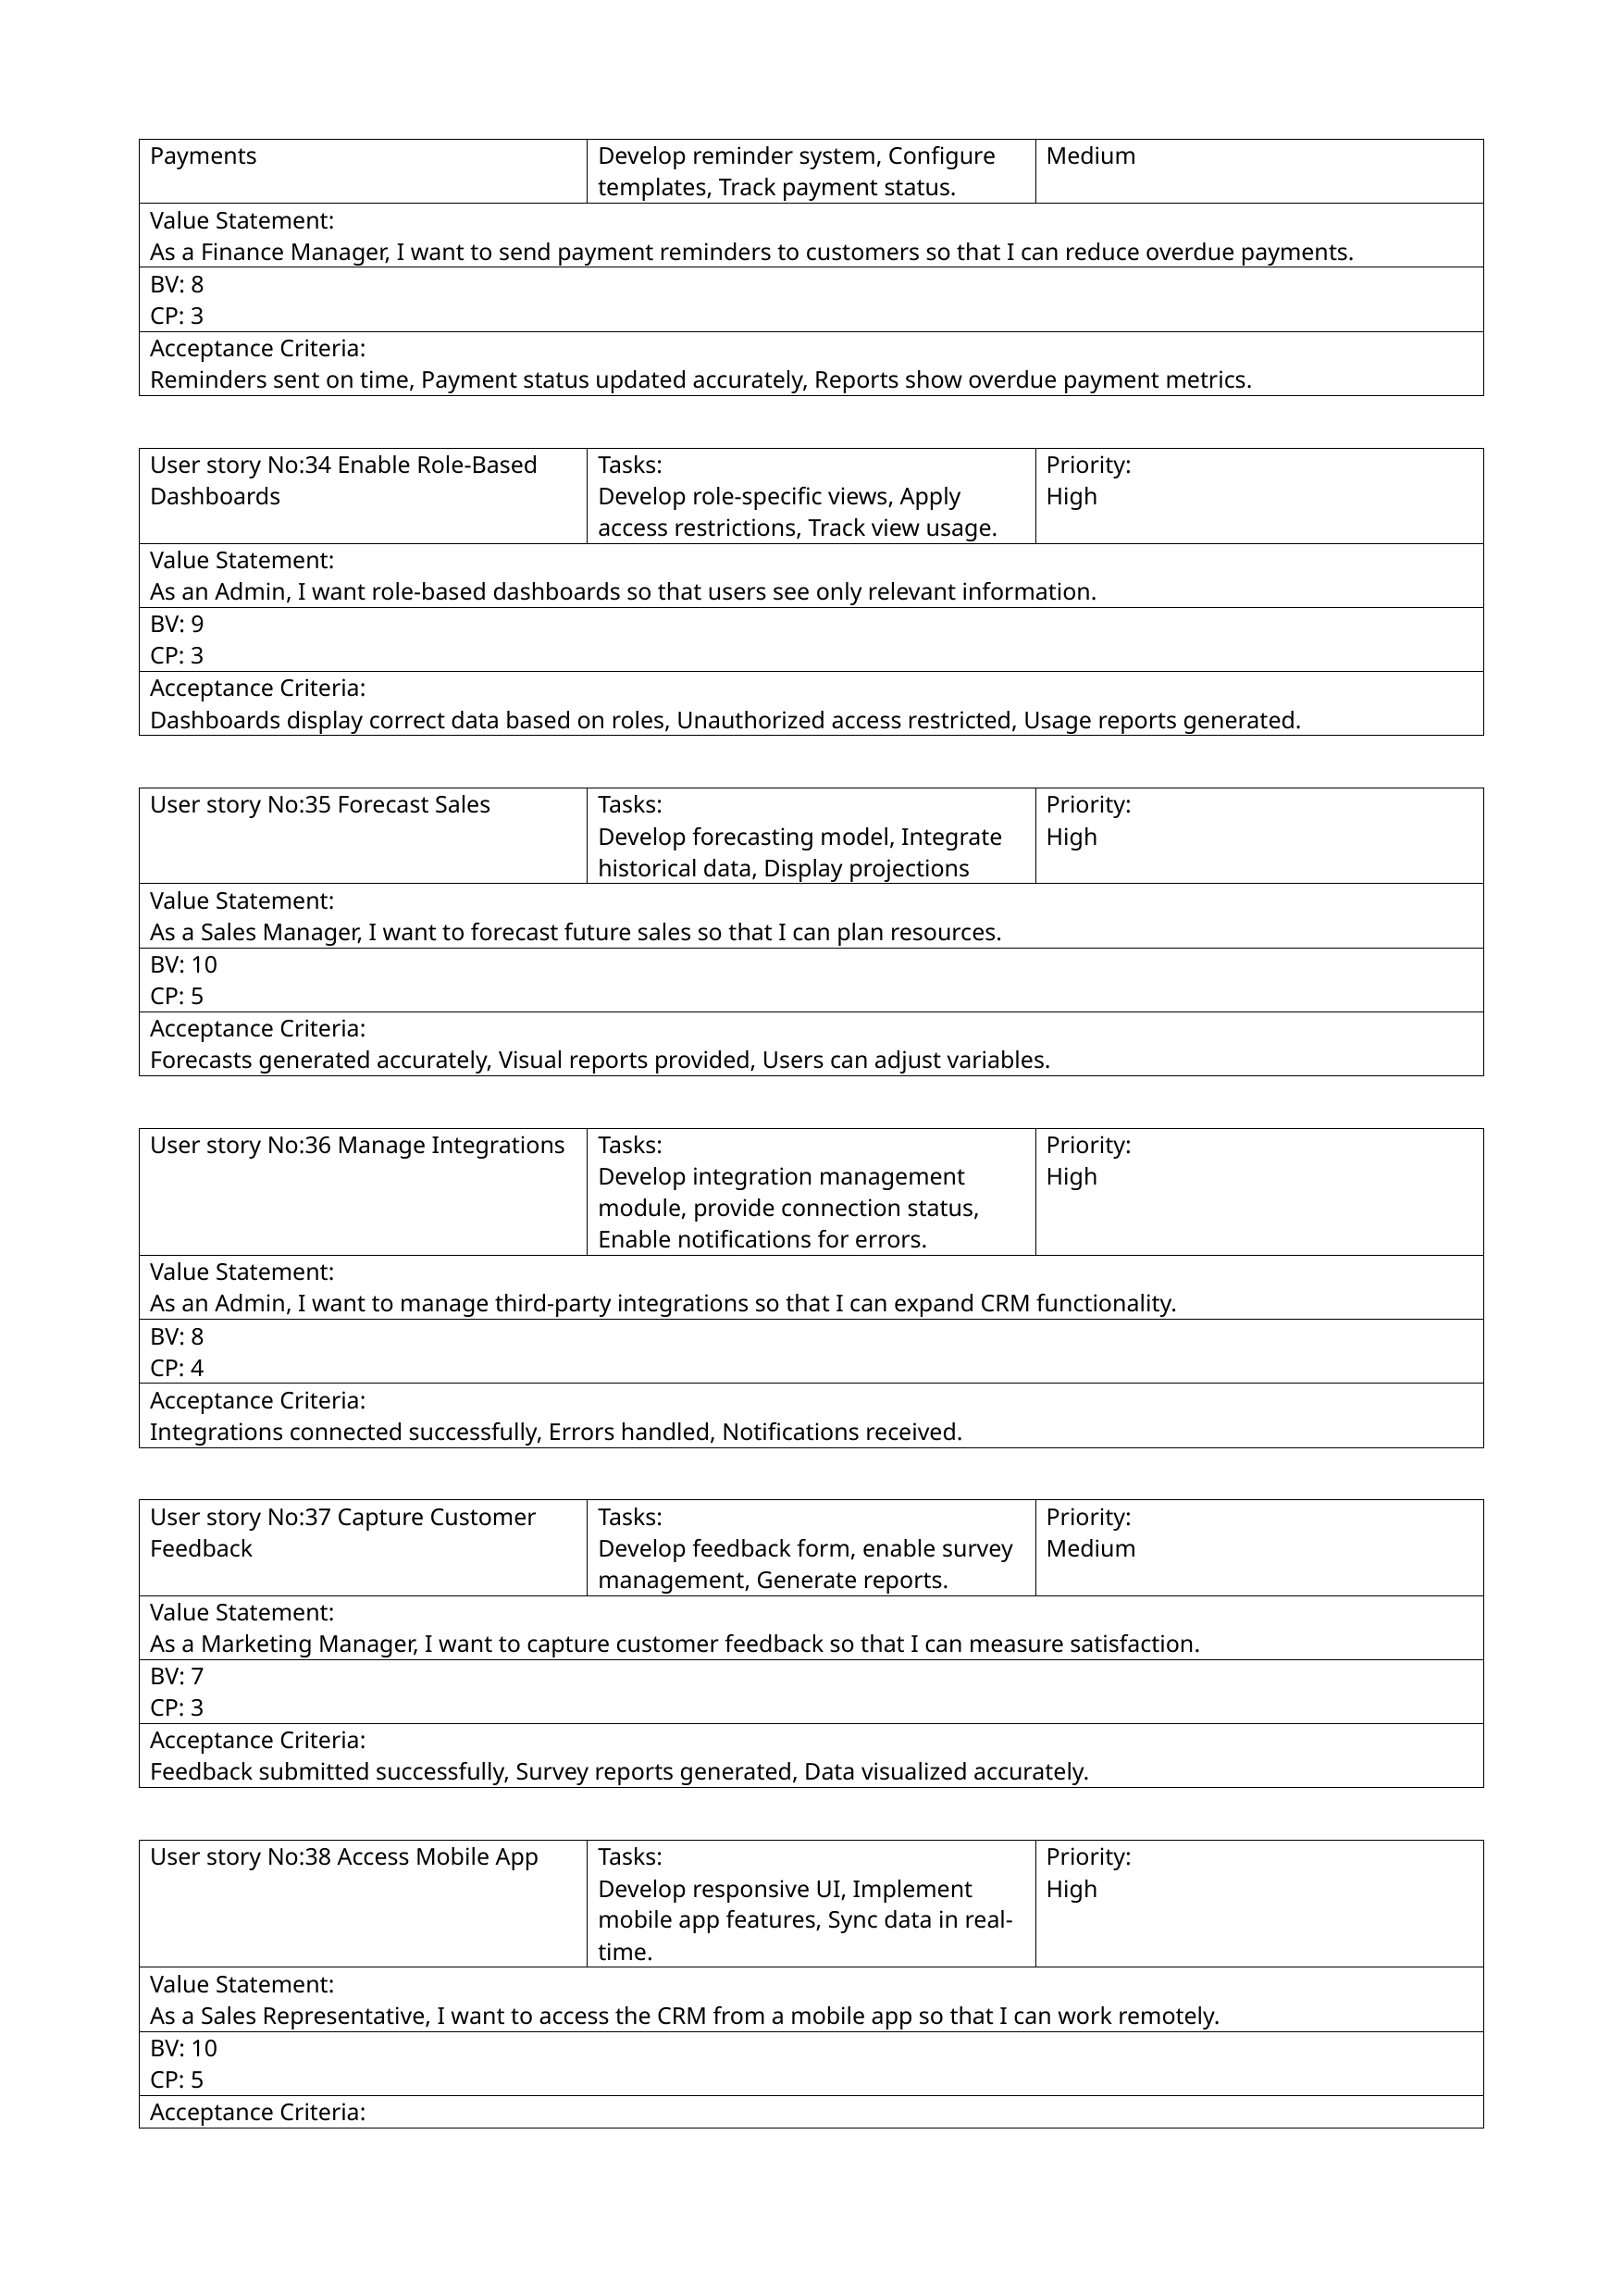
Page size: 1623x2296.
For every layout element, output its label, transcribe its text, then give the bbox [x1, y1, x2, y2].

table_header Tasks: Develop feedback form, enable survey management, Generate reports. [588, 1500, 1035, 1595]
table_cell Acceptance Criteria: Integrations connected successfully, Errors handled, Notifications received. [140, 1384, 1483, 1446]
table_header User story No:37 Capture Customer Feedback [140, 1500, 587, 1595]
table_header User story No:36 Manage Integrations [140, 1129, 587, 1255]
table_cell BV: 7 CP: 3 [140, 1660, 1483, 1723]
table_cell Acceptance Criteria: Feedback submitted successfully, Survey reports generated, Data visualized accurately. [140, 1724, 1483, 1787]
table_cell Acceptance Criteria: Reminders sent on time, Payment status updated accurately, Reports show overdue payment metrics. [140, 332, 1483, 395]
table_header User story No:34 Enable Role-Based Dashboards [140, 449, 587, 543]
table_header User story No:38 Access Mobile App [140, 1841, 587, 1967]
table_cell BV: 8 CP: 4 [140, 1320, 1483, 1383]
table_header Tasks: Develop integration management module, provide connection status, Enable notifications for errors. [588, 1129, 1035, 1255]
table_header Priority: High [1036, 449, 1483, 543]
table_header Tasks: Develop role-specific views, Apply access restrictions, Track view usage. [588, 449, 1035, 543]
table_cell Value Statement: As a Sales Manager, I want to forecast future sales so that I can plan resources. [140, 884, 1483, 947]
table_cell Acceptance Criteria: Dashboards display correct data based on roles, Unauthorized access restricted, Usage reports generated. [140, 672, 1483, 735]
table_header Priority: High [1036, 1129, 1483, 1255]
table_cell BV: 8 CP: 3 [140, 267, 1483, 330]
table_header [140, 140, 587, 203]
table_cell BV: 10 CP: 5 [140, 949, 1483, 1011]
table_header Tasks: Develop forecasting model, Integrate historical data, Display projections [588, 788, 1035, 883]
table_cell BV: 10 CP: 5 [140, 2032, 1483, 2095]
table_header Priority: High [1036, 1841, 1483, 1967]
table_cell Value Statement: As a Sales Representative, I want to access the CRM from a mobile app so that I can work remotely. [140, 1967, 1483, 2030]
table_cell Value Statement: As a Finance Manager, I want to send payment reminders to customers so that I can reduce overdue payments. [140, 204, 1483, 267]
table_header Tasks: Develop responsive UI, Implement mobile app features, Sync data in real-time. [588, 1841, 1035, 1967]
table_cell Acceptance Criteria: Forecasts generated accurately, Visual reports provided, Users can adjust variables. [140, 1012, 1483, 1075]
table_cell Value Statement: As a Marketing Manager, I want to capture customer feedback so that I can measure satisfaction. [140, 1596, 1483, 1659]
table_cell BV: 9 CP: 3 [140, 608, 1483, 671]
table_header Priority: Medium [1036, 140, 1483, 203]
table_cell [140, 2096, 1483, 2128]
table_cell Value Statement: As an Admin, I want role-based dashboards so that users see only relevant information. [140, 544, 1483, 607]
table_header Priority: High [1036, 788, 1483, 883]
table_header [588, 140, 1035, 203]
table_header Priority: Medium [1036, 1500, 1483, 1595]
table_header User story No:35 Forecast Sales [140, 788, 587, 883]
table_cell Value Statement: As an Admin, I want to manage third-party integrations so that I can expand CRM functionality. [140, 1256, 1483, 1319]
